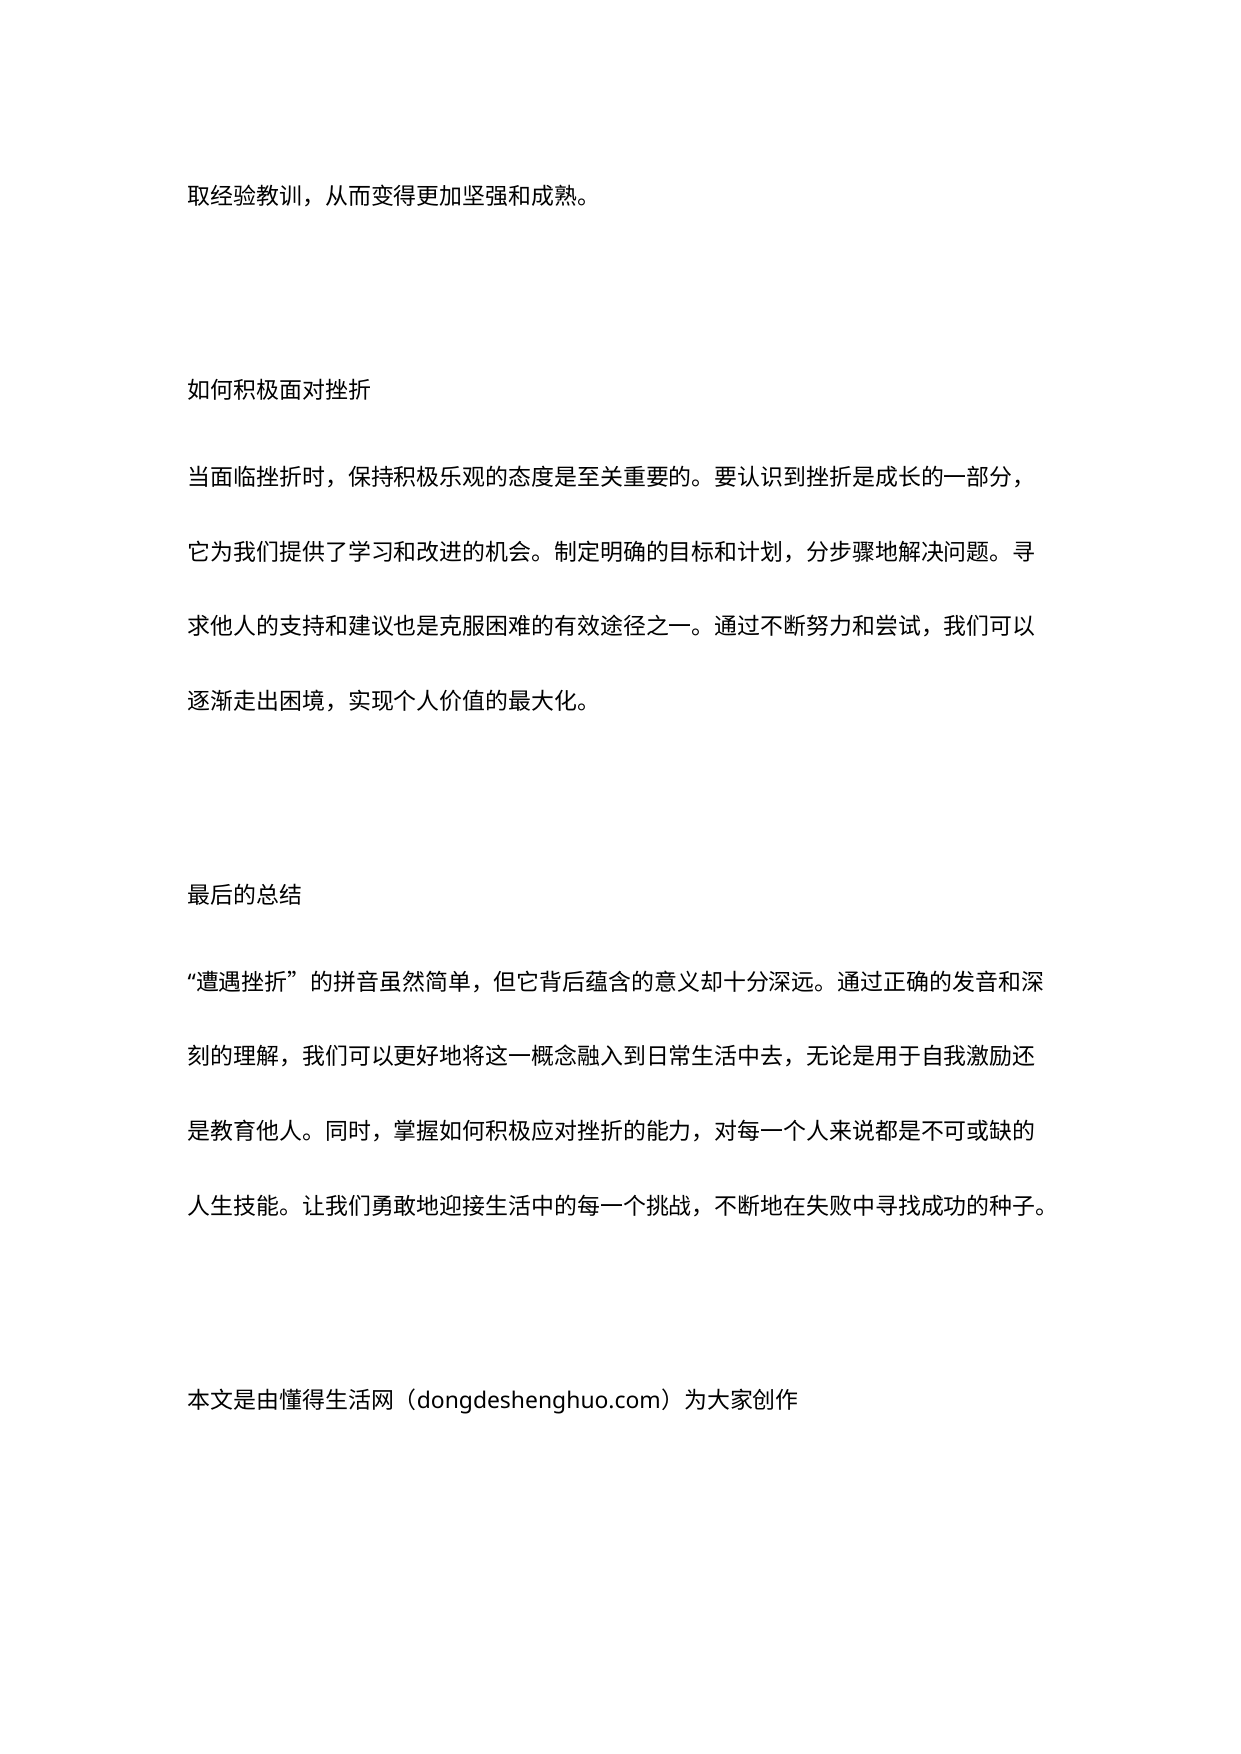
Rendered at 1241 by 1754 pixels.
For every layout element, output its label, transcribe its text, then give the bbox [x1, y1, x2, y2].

text 最后的总结 [187, 861, 1053, 926]
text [187, 162, 1053, 227]
text 本文是由懂得生活网（dongdeshenghuo.com）为大家创作 [187, 1366, 1053, 1431]
text 当面临挫折时，保持积极乐观的态度是至关重要的。要认识到挫折是成长的一部分，它为我们提供了学习和改进的机会。制定明确的目标和计划，分步骤地解决问题。寻求他人的支持和建议也是克服困难的有效途径之一。通过不断努力和尝试，我们可以逐渐走出困境，实现个人价值的最大化。 [187, 443, 1053, 732]
text 如何积极面对挫折 [187, 356, 1053, 421]
text “遭遇挫折”的拼音虽然简单，但它背后蕴含的意义却十分深远。通过正确的发音和深刻的理解，我们可以更好地将这一概念融入到日常生活中去，无论是用于自我激励还是教育他人。同时，掌握如何积极应对挫折的能力，对每一个人来说都是不可或缺的人生技能。让我们勇敢地迎接生活中的每一个挑战，不断地在失败中寻找成功的种子。 [187, 948, 1053, 1237]
